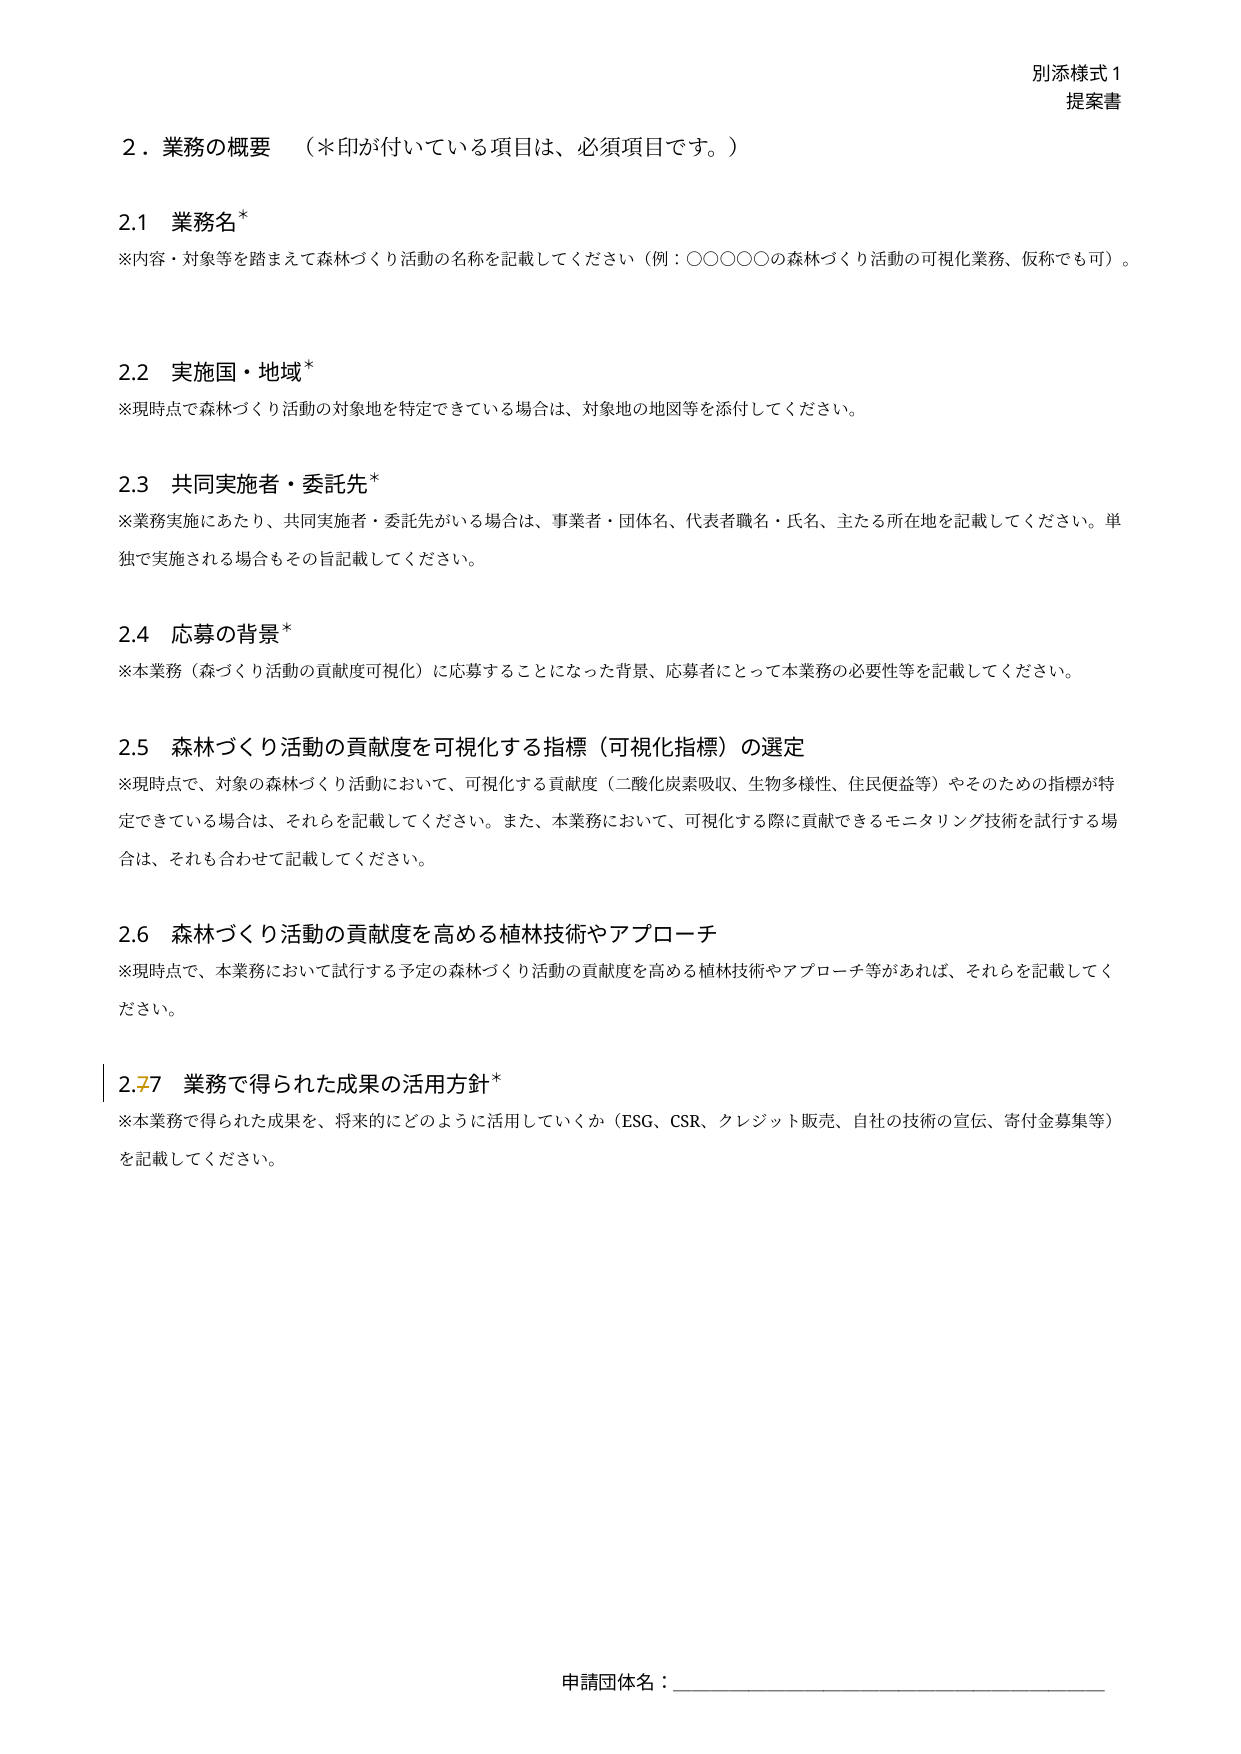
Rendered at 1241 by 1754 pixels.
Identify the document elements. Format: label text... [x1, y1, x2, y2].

text ※業務実施にあたり、共同実施者・委託先がいる場合は、事業者・団体名、代表者職名・氏名、主たる所在地を記載してください。単独で実施される場合もその旨記載してください。 [118, 502, 1122, 577]
text 2.7 業務で得られた成果の活用方針＊ [118, 1064, 1122, 1102]
text ※現時点で森林づくり活動の対象地を特定できている場合は、対象地の地図等を添付してください。 [118, 389, 1122, 427]
text ※本業務で得られた成果を、将来的にどのように活用していくか（ESG、CSR、クレジット販売、自社の技術の宣伝、寄付金募集等）を記載してください。 [118, 1102, 1122, 1177]
text 2.2 実施国・地域＊ [118, 352, 1122, 389]
text 2.1 業務名＊ [118, 202, 1122, 239]
text 2.3 共同実施者・委託先＊ [118, 464, 1122, 502]
subtitle ２．業務の概要 （＊印が付いている項目は、必須項目です。） [118, 127, 1122, 164]
text 2.4 応募の背景＊ [118, 614, 1122, 652]
text ※現時点で、対象の森林づくり活動において、可視化する貢献度（二酸化炭素吸収、生物多様性、住民便益等）やそのための指標が特定できている場合は、それらを記載してください。また、本業務において、可視化する際に貢献できるモニタリング技術を試行する場合は、それも合わせて記載してください。 [118, 764, 1122, 877]
text ※現時点で、本業務において試行する予定の森林づくり活動の貢献度を高める植林技術やアプローチ等があれば、それらを記載してください。 [118, 952, 1122, 1027]
text 2.6 森林づくり活動の貢献度を高める植林技術やアプローチ [118, 914, 1122, 952]
text ※本業務（森づくり活動の貢献度可視化）に応募することになった背景、応募者にとって本業務の必要性等を記載してください。 [118, 652, 1122, 689]
text ※内容・対象等を踏まえて森林づくり活動の名称を記載してください（例：○○○○○の森林づくり活動の可視化業務、仮称でも可）。 [118, 239, 1122, 314]
text 2.5 森林づくり活動の貢献度を可視化する指標（可視化指標）の選定 [118, 727, 1122, 764]
